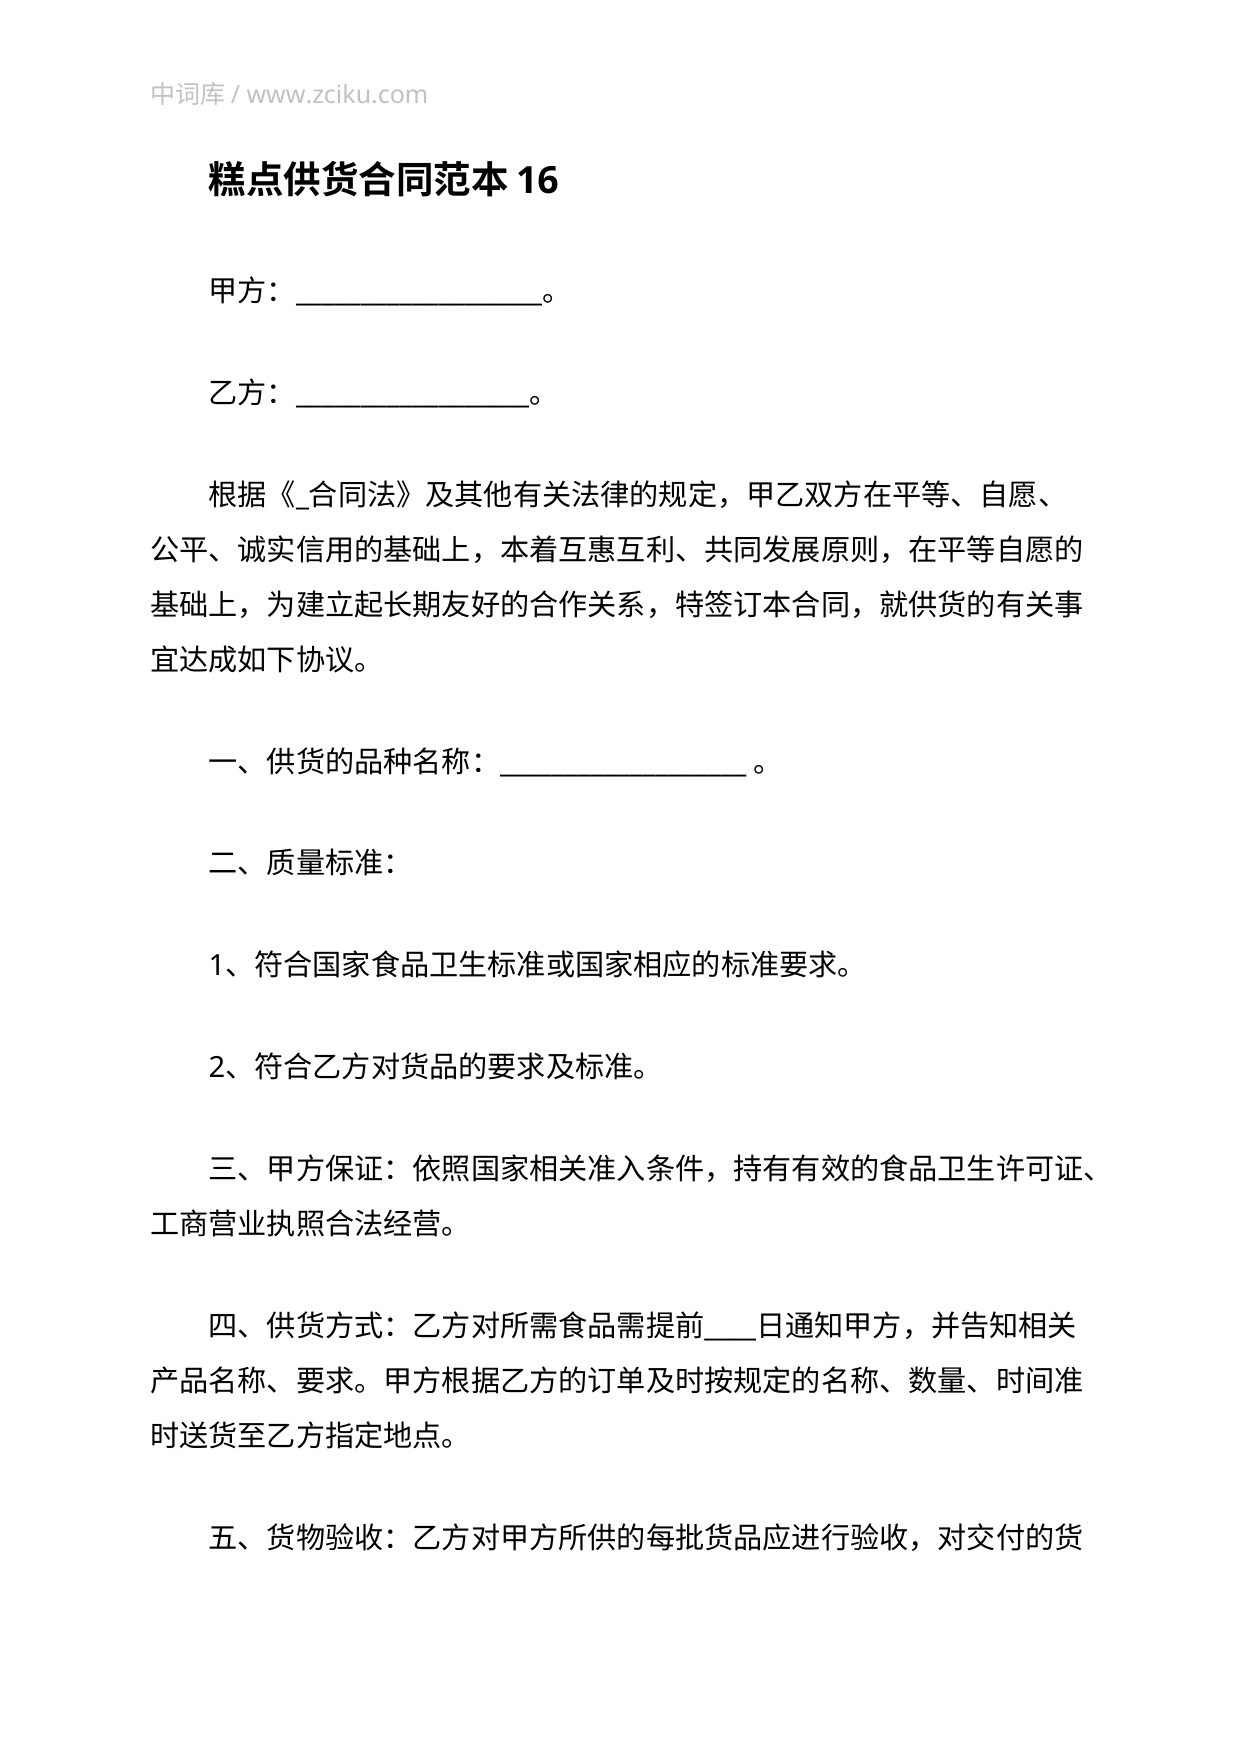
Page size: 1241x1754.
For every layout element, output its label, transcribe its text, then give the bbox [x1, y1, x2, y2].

text 1、符合国家食品卫生标准或国家相应的标准要求。 [150, 942, 1090, 984]
text 一、供货的品种名称：___________________ 。 [150, 738, 1090, 781]
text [150, 1514, 1090, 1556]
text 根据《_合同法》及其他有关法律的规定，甲乙双方在平等、自愿、公平、诚实信用的基础上，本着互惠互利、共同发展原则，在平等自愿的基础上，为建立起长期友好的合作关系，特签订本合同，就供货的有关事宜达成如下协议。 [150, 472, 1090, 679]
text 二、质量标准： [150, 840, 1090, 882]
text 乙方：__________________。 [150, 369, 1090, 412]
text 三、甲方保证：依照国家相关准入条件，持有有效的食品卫生许可证、工商营业执照合法经营。 [150, 1146, 1090, 1243]
text 甲方：___________________。 [150, 268, 1090, 310]
text 糕点供货合同范本16 [150, 150, 1090, 204]
text 2、符合乙方对货品的要求及标准。 [150, 1044, 1090, 1086]
text 四、供货方式：乙方对所需食品需提前____日通知甲方，并告知相关产品名称、要求。甲方根据乙方的订单及时按规定的名称、数量、时间准时送货至乙方指定地点。 [150, 1302, 1090, 1455]
